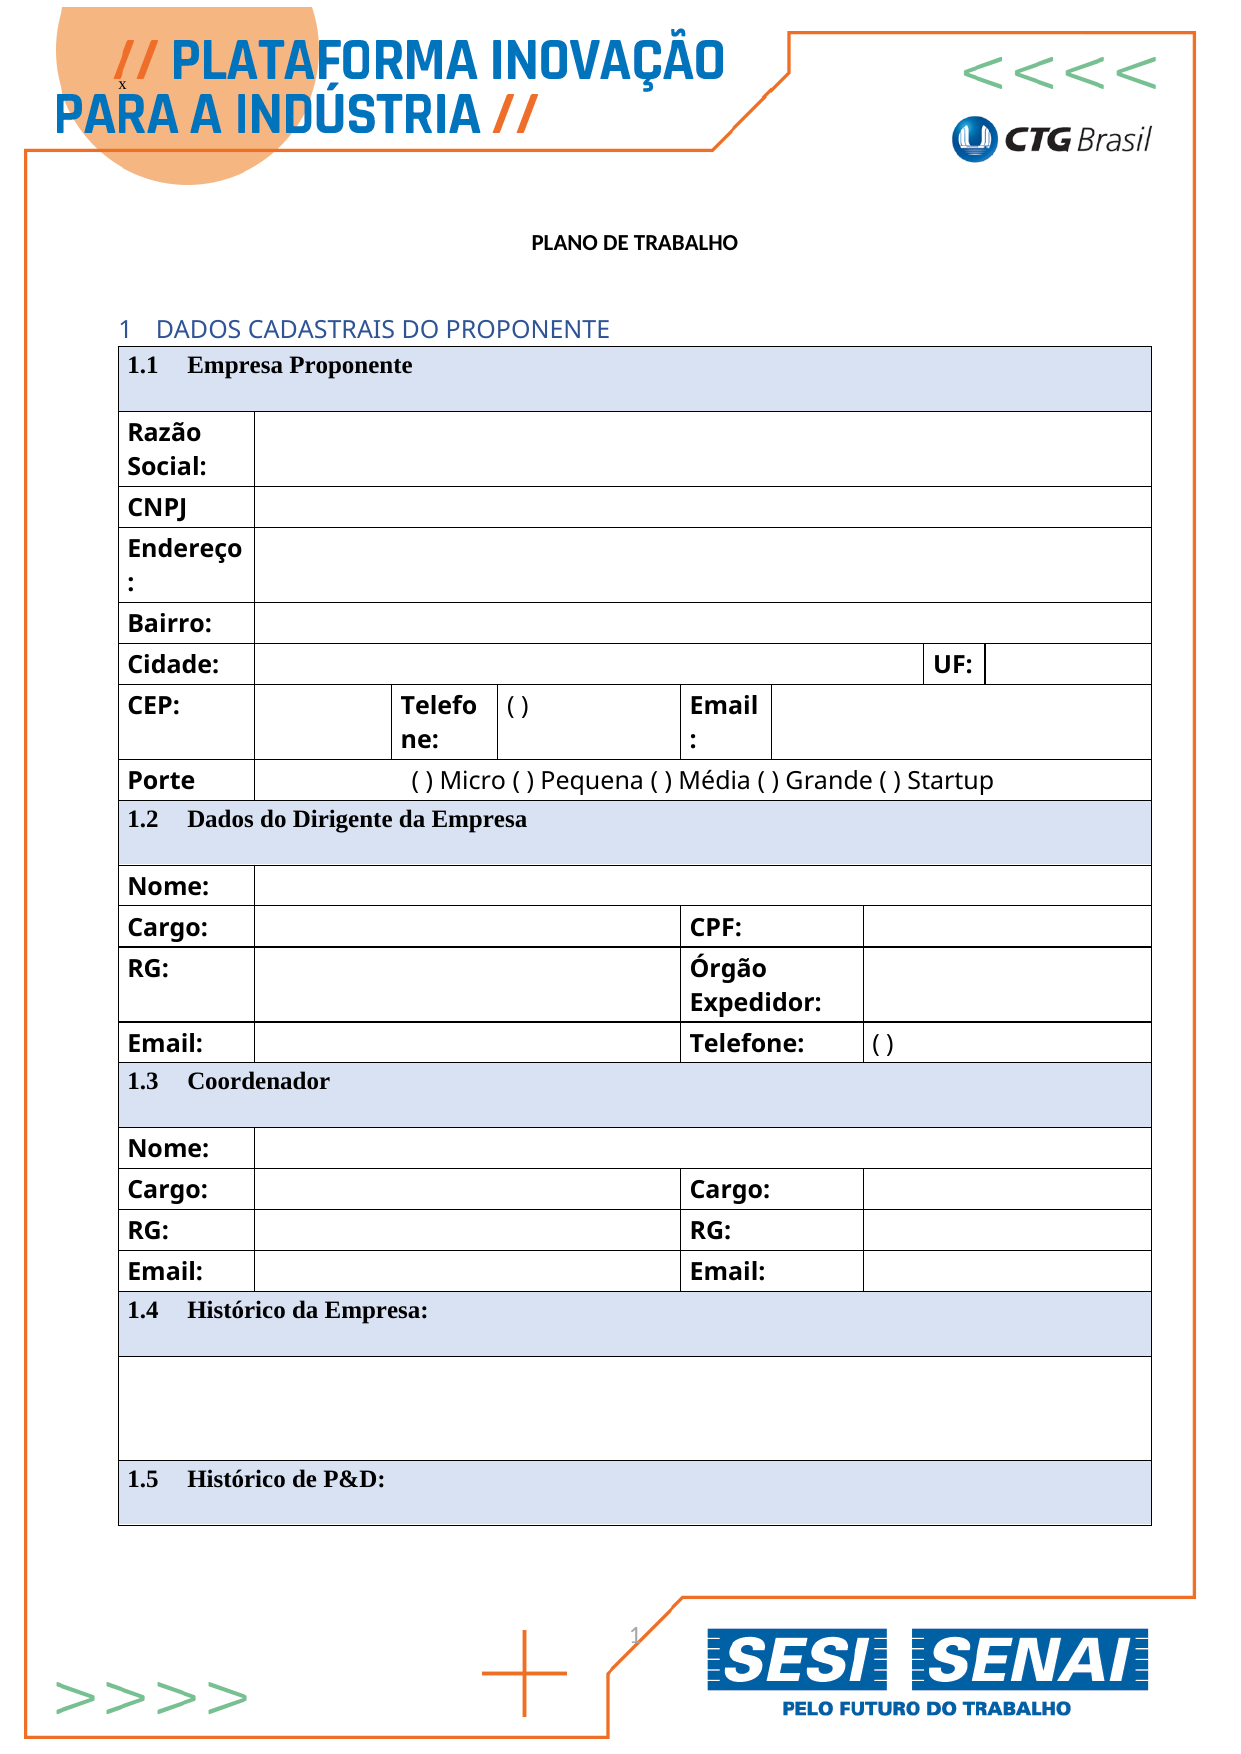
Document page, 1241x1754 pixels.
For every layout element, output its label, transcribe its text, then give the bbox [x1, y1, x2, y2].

table_cell [255, 1169, 680, 1209]
table_cell [864, 1210, 1151, 1250]
table_cell [255, 487, 1151, 527]
table_cell RG: [119, 948, 254, 1021]
table_cell Razão Social: [119, 412, 254, 486]
table_cell Email: [119, 1251, 254, 1291]
table_cell [864, 1169, 1151, 1209]
table_cell [255, 866, 1151, 905]
table_cell [864, 948, 1151, 1021]
picture [950, 100, 1155, 178]
table_cell [864, 906, 1151, 946]
table_cell Órgão Expedidor: [681, 948, 863, 1021]
table_cell Email: [681, 1251, 863, 1291]
table_cell ( ) [864, 1023, 1151, 1062]
table_cell Cargo: [119, 1169, 254, 1209]
table_cell [255, 685, 391, 759]
table_cell Dados do Dirigente da Empresa [119, 801, 1151, 864]
table_cell RG: [681, 1210, 863, 1250]
table_cell Cidade: [119, 644, 254, 684]
table_cell [255, 948, 680, 1021]
table_cell [255, 644, 923, 684]
table_cell Nome: [119, 866, 254, 905]
table_cell [255, 1210, 680, 1250]
table_cell Telefone: [392, 685, 497, 759]
text PLANO DE TRABALHO [118, 228, 1152, 256]
table_cell [119, 1357, 1151, 1460]
table_cell [255, 528, 1151, 602]
table_cell [772, 685, 1151, 759]
table_cell Cargo: [119, 906, 254, 946]
table_cell CNPJ [119, 487, 254, 527]
table_cell [255, 603, 1151, 643]
table_cell Coordenador [119, 1063, 1151, 1127]
table_cell [255, 906, 680, 946]
table_cell Bairro: [119, 603, 254, 643]
table_cell RG: [119, 1210, 254, 1250]
table_cell Telefone: [681, 1023, 863, 1062]
table_cell CEP: [119, 685, 254, 759]
table_cell ( ) [498, 685, 680, 759]
table_cell Email: [681, 685, 771, 759]
table_cell Nome: [119, 1128, 254, 1168]
table_cell UF: [924, 644, 984, 684]
table_header Empresa Proponente [119, 347, 1151, 411]
table_cell Histórico da Empresa: [119, 1292, 1151, 1356]
table_cell Email: [119, 1023, 254, 1062]
table_cell [864, 1251, 1151, 1291]
table_cell CPF: [681, 906, 863, 946]
table_cell Porte [119, 760, 254, 800]
table_cell Cargo: [681, 1169, 863, 1209]
table_cell Endereço: [119, 528, 254, 602]
table_cell [255, 412, 1151, 486]
table_cell [986, 644, 1151, 684]
subtitle DADOS CADASTRAIS DO PROPONENTE [118, 312, 1152, 346]
table_cell [255, 1023, 680, 1062]
table_cell [255, 1251, 680, 1291]
table_cell [255, 1128, 1151, 1168]
table_cell ( ) Micro ( ) Pequena ( ) Média ( ) Grande ( ) Startup [255, 760, 1151, 800]
table_cell Histórico de P&D: [119, 1461, 1151, 1524]
